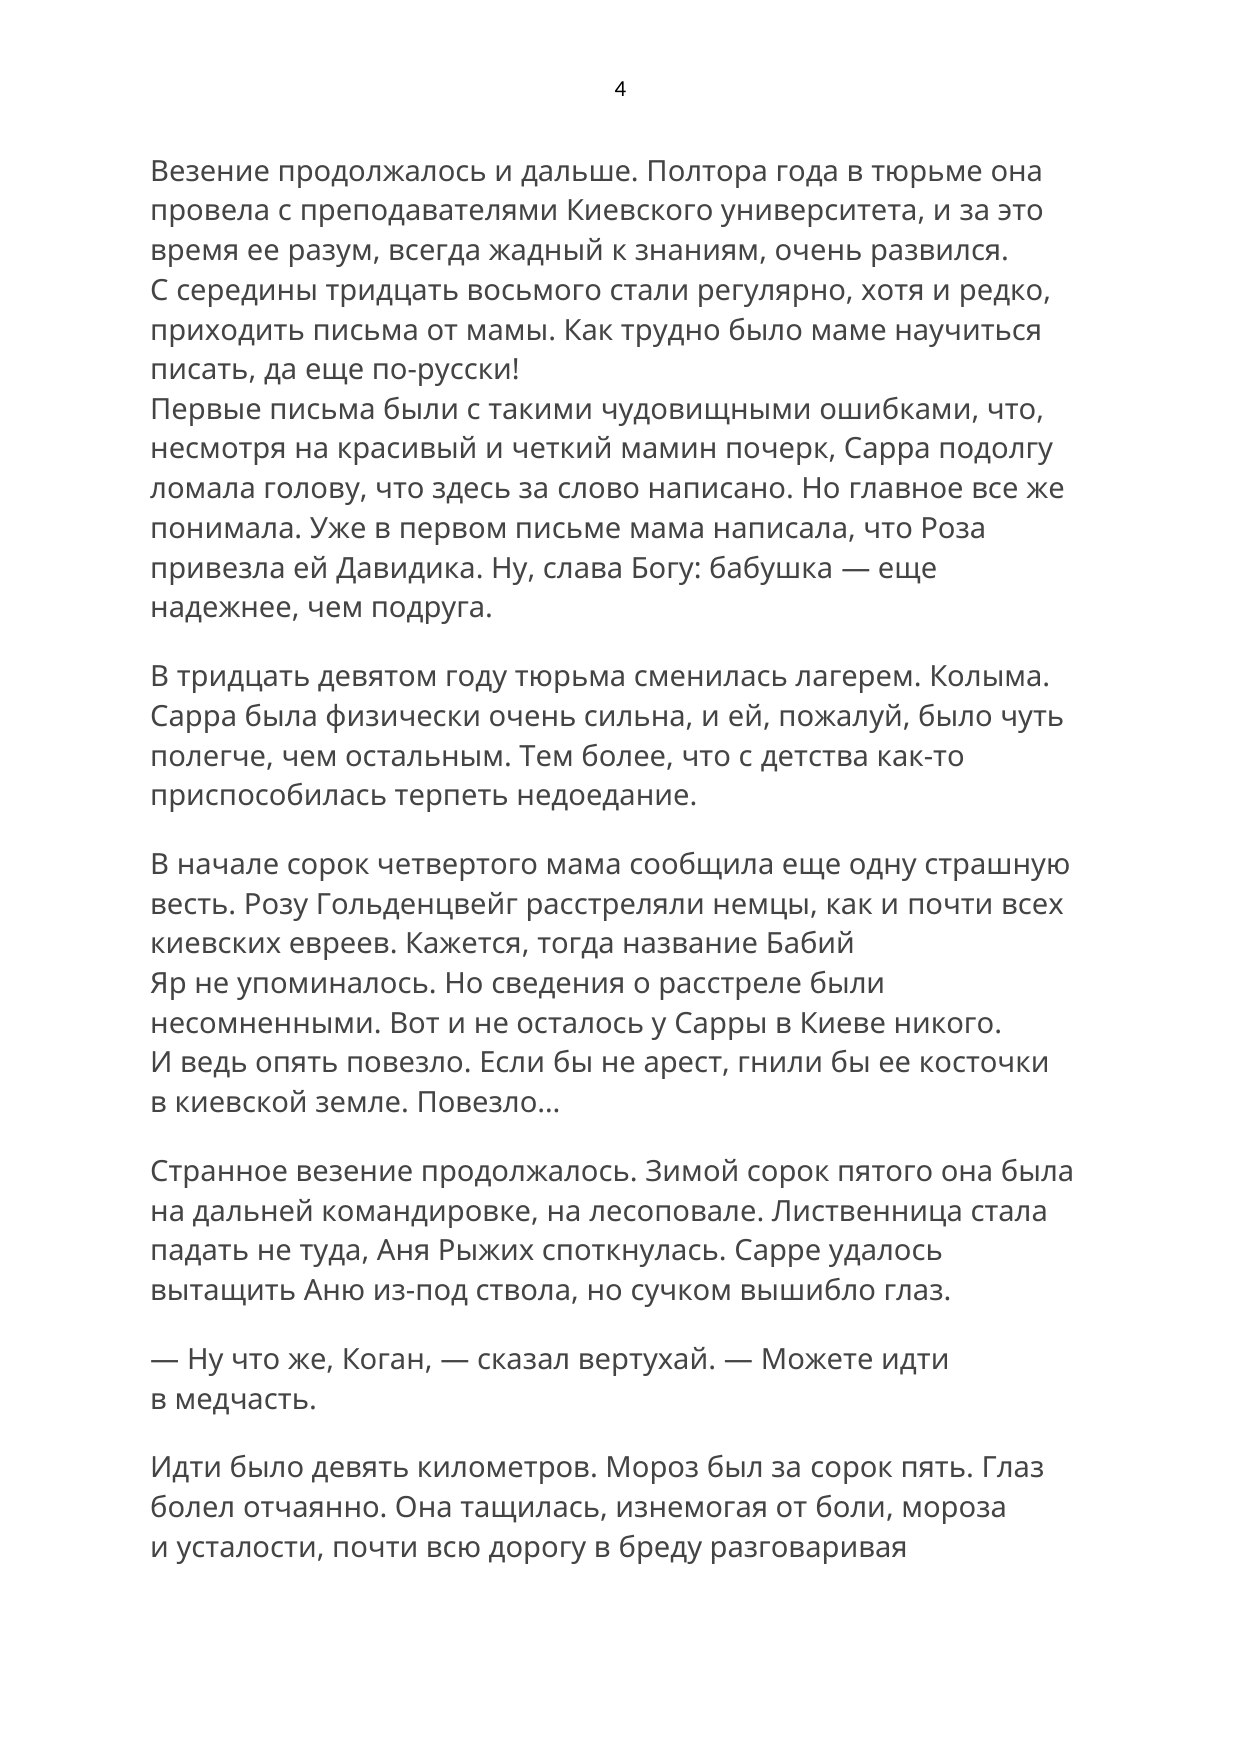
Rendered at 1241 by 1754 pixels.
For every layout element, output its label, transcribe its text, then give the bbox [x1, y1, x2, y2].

text В начале сорок четвертого мама сообщила еще одну страшную весть. Розу Гольденцвейг расстреляли немцы, как и почти всех киевских евреев. Кажется, тогда название Бабий Яр не упоминалось. Но сведения о расстреле были несомненными. Вот и не осталось у Сарры в Киеве никого. И ведь опять повезло. Если бы не арест, гнили бы ее косточки в киевской земле. Повезло… [150, 843, 1090, 1121]
text — Ну что же, Коган, — сказал вертухай. — Можете идти в медчасть. [150, 1338, 1090, 1418]
text Везение продолжалось и дальше. Полтора года в тюрьме она провела с преподавателями Киевского университета, и за это время ее разум, всегда жадный к знаниям, очень развился. С середины тридцать восьмого стали регулярно, хотя и редко, приходить письма от мамы. Как трудно было маме научиться писать, да еще по-русски! Первые письма были с такими чудовищными ошибками, что, несмотря на красивый и четкий мамин почерк, Сарра подолгу ломала голову, что здесь за слово написано. Но главное все же понимала. Уже в первом письме мама написала, что Роза привезла ей Давидика. Ну, слава Богу: бабушка — еще надежнее, чем подруга. [150, 150, 1090, 626]
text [150, 1447, 1090, 1566]
text В тридцать девятом году тюрьма сменилась лагерем. Колыма. Сарра была физически очень сильна, и ей, пожалуй, было чуть полегче, чем остальным. Тем более, что с детства как-то приспособилась терпеть недоедание. [150, 655, 1090, 814]
text Странное везение продолжалось. Зимой сорок пятого она была на дальней командировке, на лесоповале. Лиственница стала падать не туда, Аня Рыжих споткнулась. Сарре удалось вытащить Аню из-под ствола, но сучком вышибло глаз. [150, 1150, 1090, 1309]
